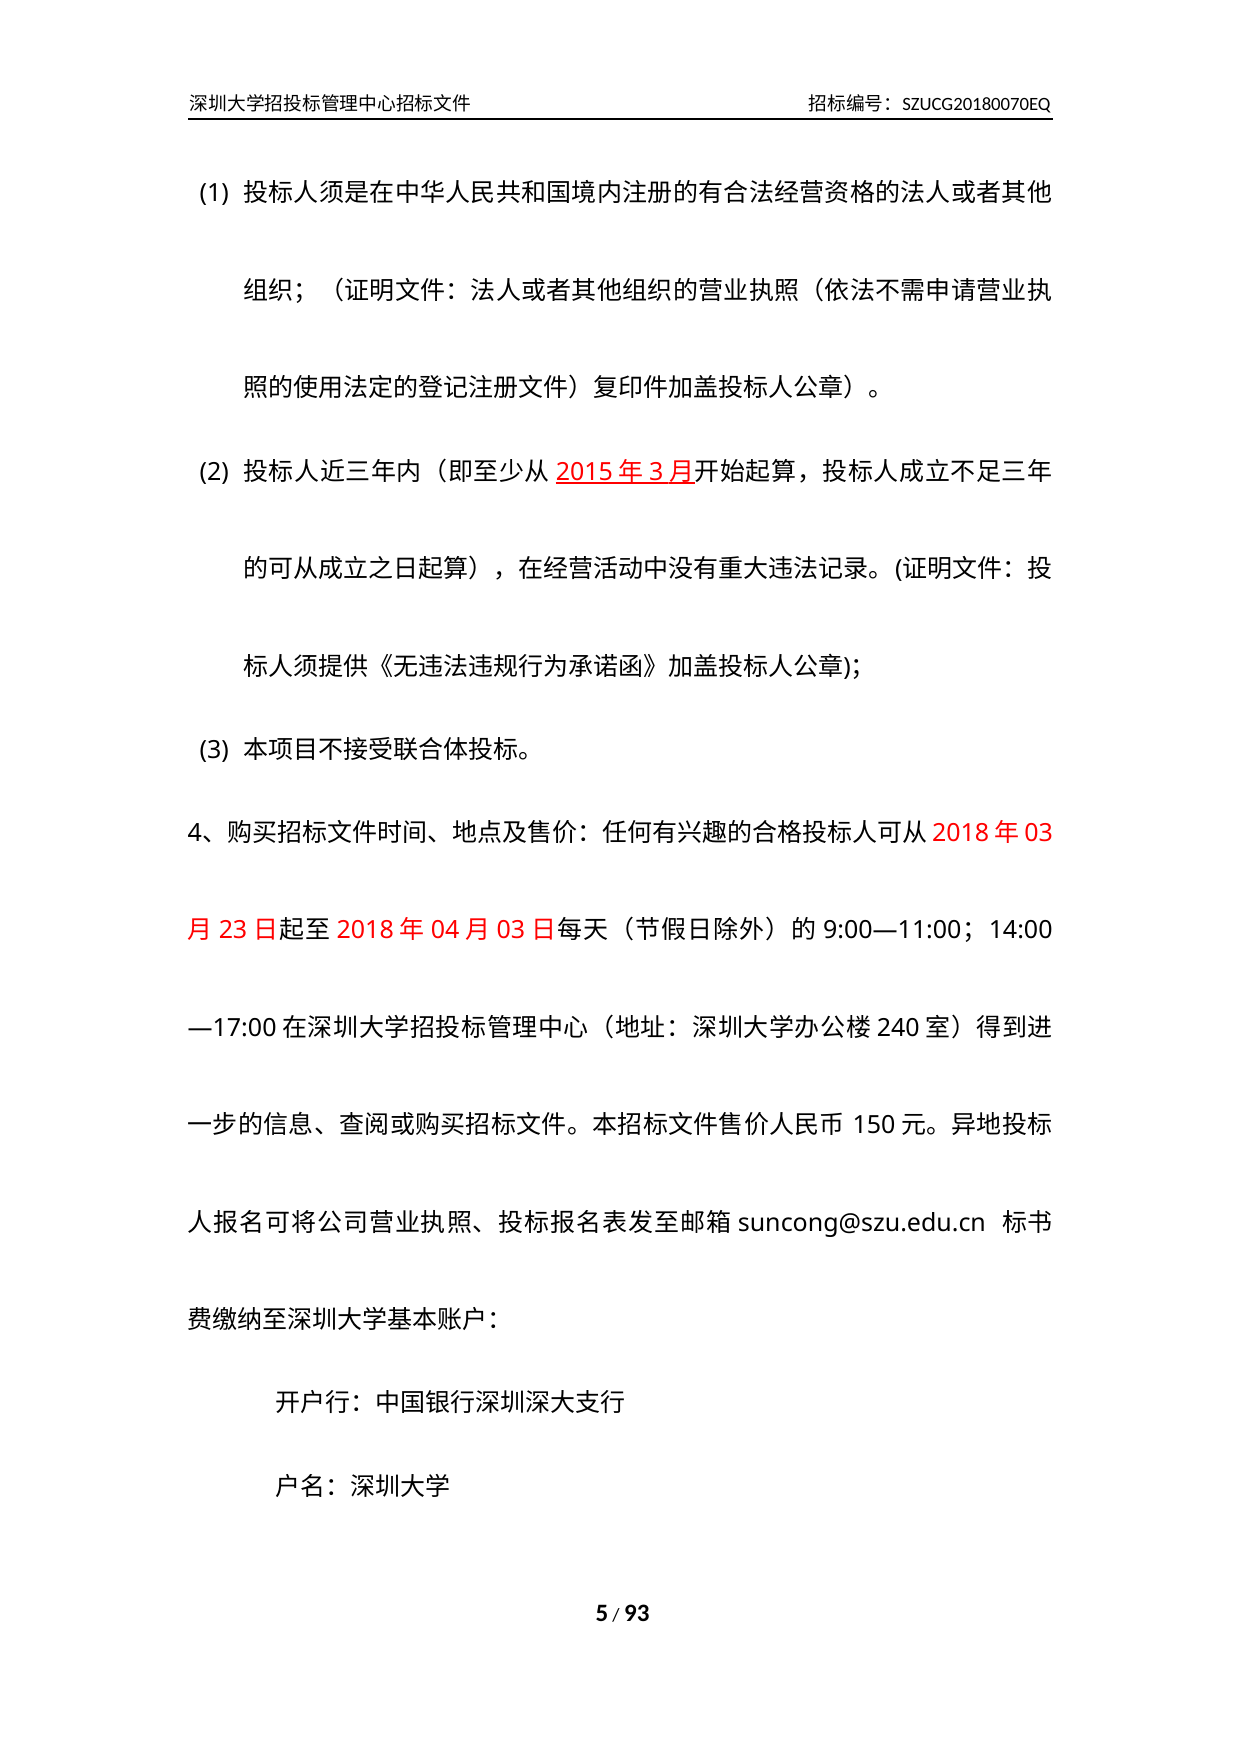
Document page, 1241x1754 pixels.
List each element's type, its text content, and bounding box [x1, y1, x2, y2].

list 投标人须是在中华人民共和国境内注册的有合法经营资格的法人或者其他组织；（证明文件：法人或者其他组织的营业执照（依法不需申请营业执照的使用法定的登记注册文件）复印件加盖投标人公章）。 [199, 158, 1053, 418]
text 户名：深圳大学 [275, 1452, 1053, 1517]
text 开户行：中国银行深圳深大支行 [275, 1368, 1053, 1433]
list 本项目不接受联合体投标。 [199, 715, 1053, 780]
list 投标人近三年内（即至少从2015年3月开始起算，投标人成立不足三年的可从成立之日起算），在经营活动中没有重大违法记录。(证明文件：投标人须提供《无违法违规行为承诺函》加盖投标人公章)； [199, 437, 1053, 697]
text 4、购买招标文件时间、地点及售价：任何有兴趣的合格投标人可从2018年03月23日起至2018年04月03日每天（节假日除外）的9:00—11:00；14:00—17:00在深圳大学招投标管理中心（地址：深圳大学办公楼240室）得到进一步的信息、查阅或购买招标文件。本招标文件售价人民币150元。异地投标人报名可将公司营业执照、投标报名表发至邮箱suncong@szu.edu.cn 标书费缴纳至深圳大学基本账户： [187, 798, 1053, 1350]
